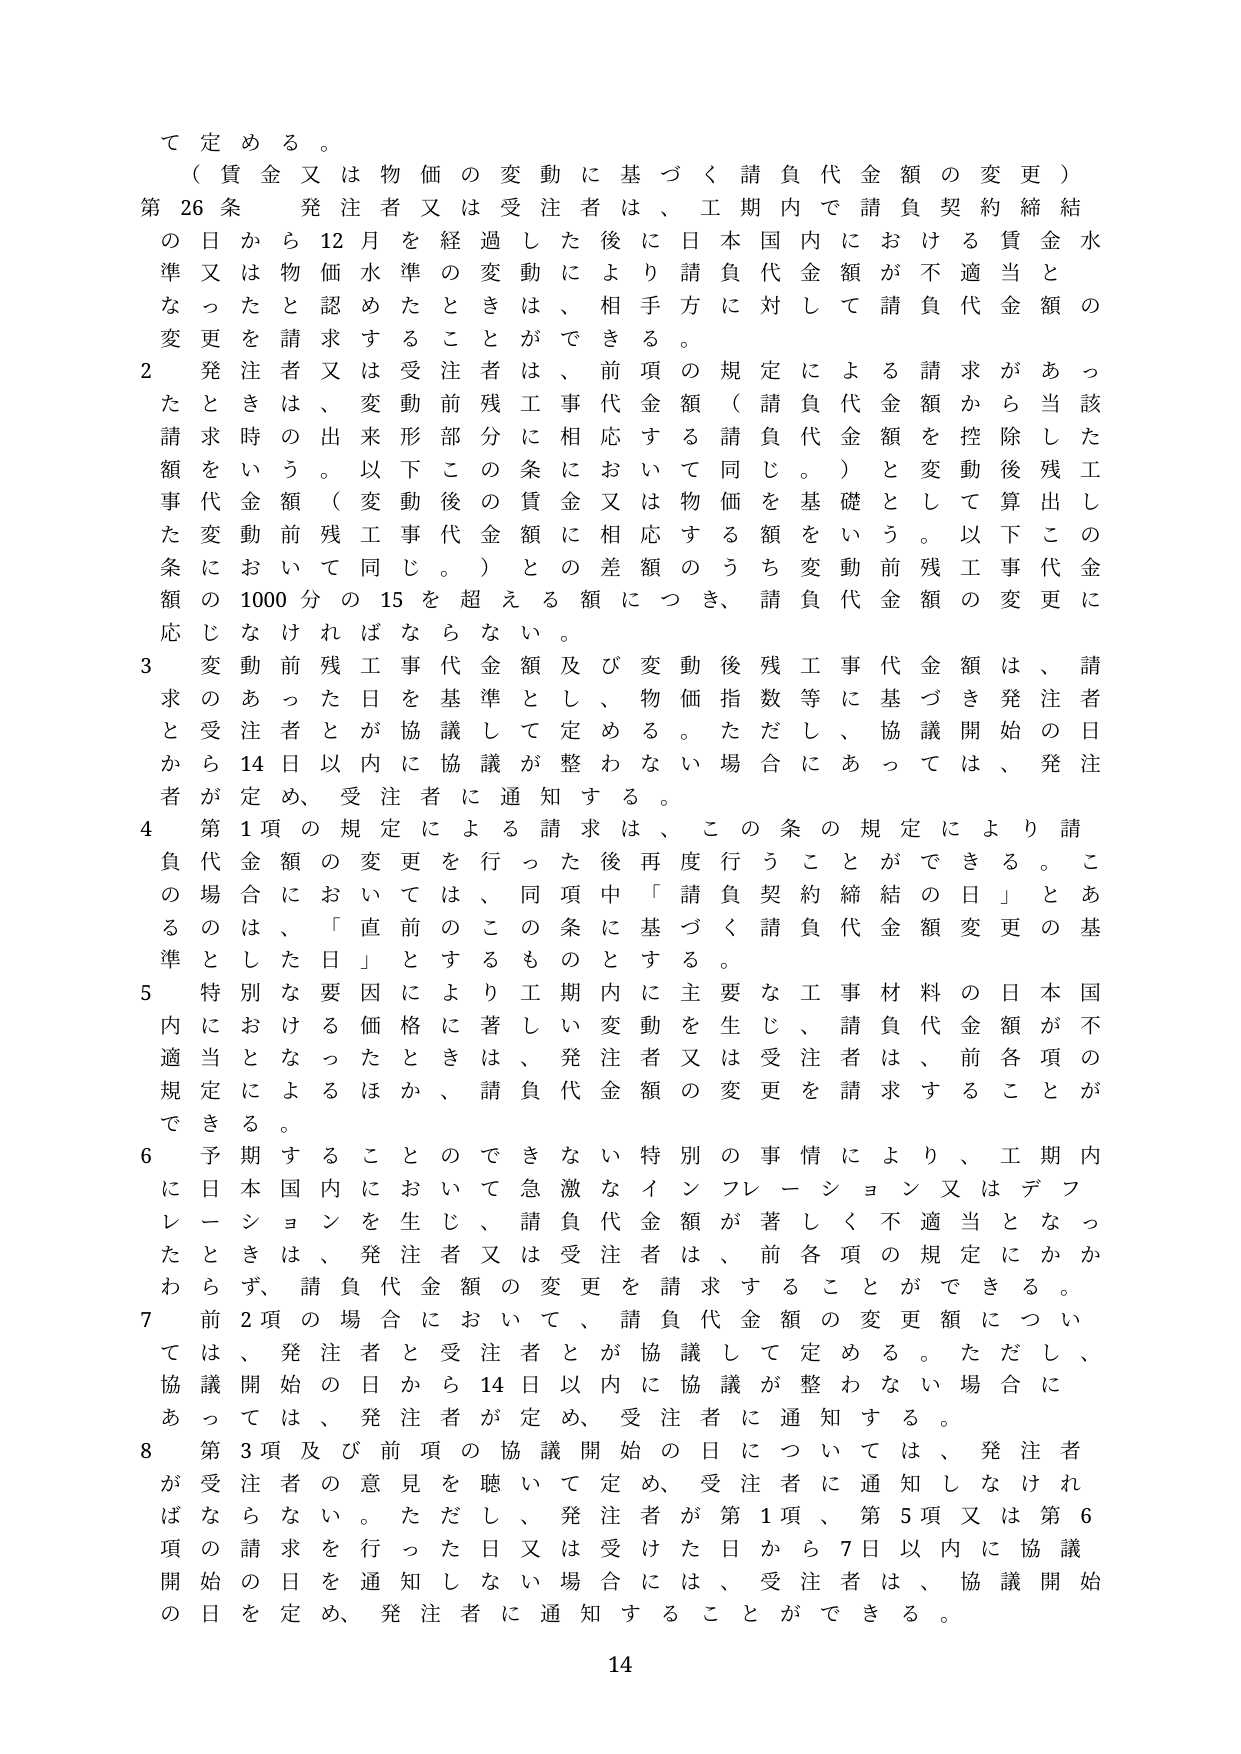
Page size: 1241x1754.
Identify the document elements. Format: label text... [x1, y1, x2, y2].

text 6 予期することのできない特別の事情により、工期内に日本国内において急激なインフレーション又はデフレーションを生じ、請負代金額が著しく不適当となったときは、発注者又は受注者は、前各項の規定にかかわらず、請負代金額の変更を請求することができる。 [120, 1139, 1120, 1302]
text 5 特別な要因により工期内に主要な工事材料の日本国内における価格に著しい変動を生じ、請負代金額が不適当となったときは、発注者又は受注者は、前各項の規定によるほか、請負代金額の変更を請求することができる。 [120, 975, 1120, 1139]
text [120, 125, 1120, 157]
text 8 第3項及び前項の協議開始の日については、発注者が受注者の意見を聴いて定め、受注者に通知しなければならない。ただし、発注者が第1項、第5項又は第6項の請求を行った日又は受けた日から7日以内に協議開始の日を通知しない場合には、受注者は、協議開始の日を定め、発注者に通知することができる。 [120, 1433, 1120, 1629]
text 7 前2項の場合において、請負代金額の変更額については、発注者と受注者とが協議して定める。ただし、協議開始の日から14日以内に協議が整わない場合にあっては、発注者が定め、受注者に通知する。 [120, 1302, 1120, 1433]
text 3 変動前残工事代金額及び変動後残工事代金額は、請求のあった日を基準とし、物価指数等に基づき発注者と受注者とが協議して定める。ただし、協議開始の日から14日以内に協議が整わない場合にあっては、発注者が定め、受注者に通知する。 [120, 648, 1120, 812]
text 2 発注者又は受注者は、前項の規定による請求があったときは、変動前残工事代金額（請負代金額から当該請求時の出来形部分に相応する請負代金額を控除した額をいう。以下この条において同じ。）と変動後残工事代金額（変動後の賃金又は物価を基礎として算出した変動前残工事代金額に相応する額をいう。以下この条において同じ。）との差額のうち変動前残工事代金額の1000分の15を超える額につき、請負代金額の変更に応じなければならない。 [120, 354, 1120, 648]
text 第26条 発注者又は受注者は、工期内で請負契約締結の日から12月を経過した後に日本国内における賃金水準又は物価水準の変動により請負代金額が不適当となったと認めたときは、相手方に対して請負代金額の変更を請求することができる。 [120, 190, 1120, 354]
text 4 第1項の規定による請求は、この条の規定により請負代金額の変更を行った後再度行うことができる。この場合においては、同項中「請負契約締結の日」とあるのは、「直前のこの条に基づく請負代金額変更の基準とした日」とするものとする。 [120, 812, 1120, 975]
text （賃金又は物価の変動に基づく請負代金額の変更） [120, 157, 1120, 190]
